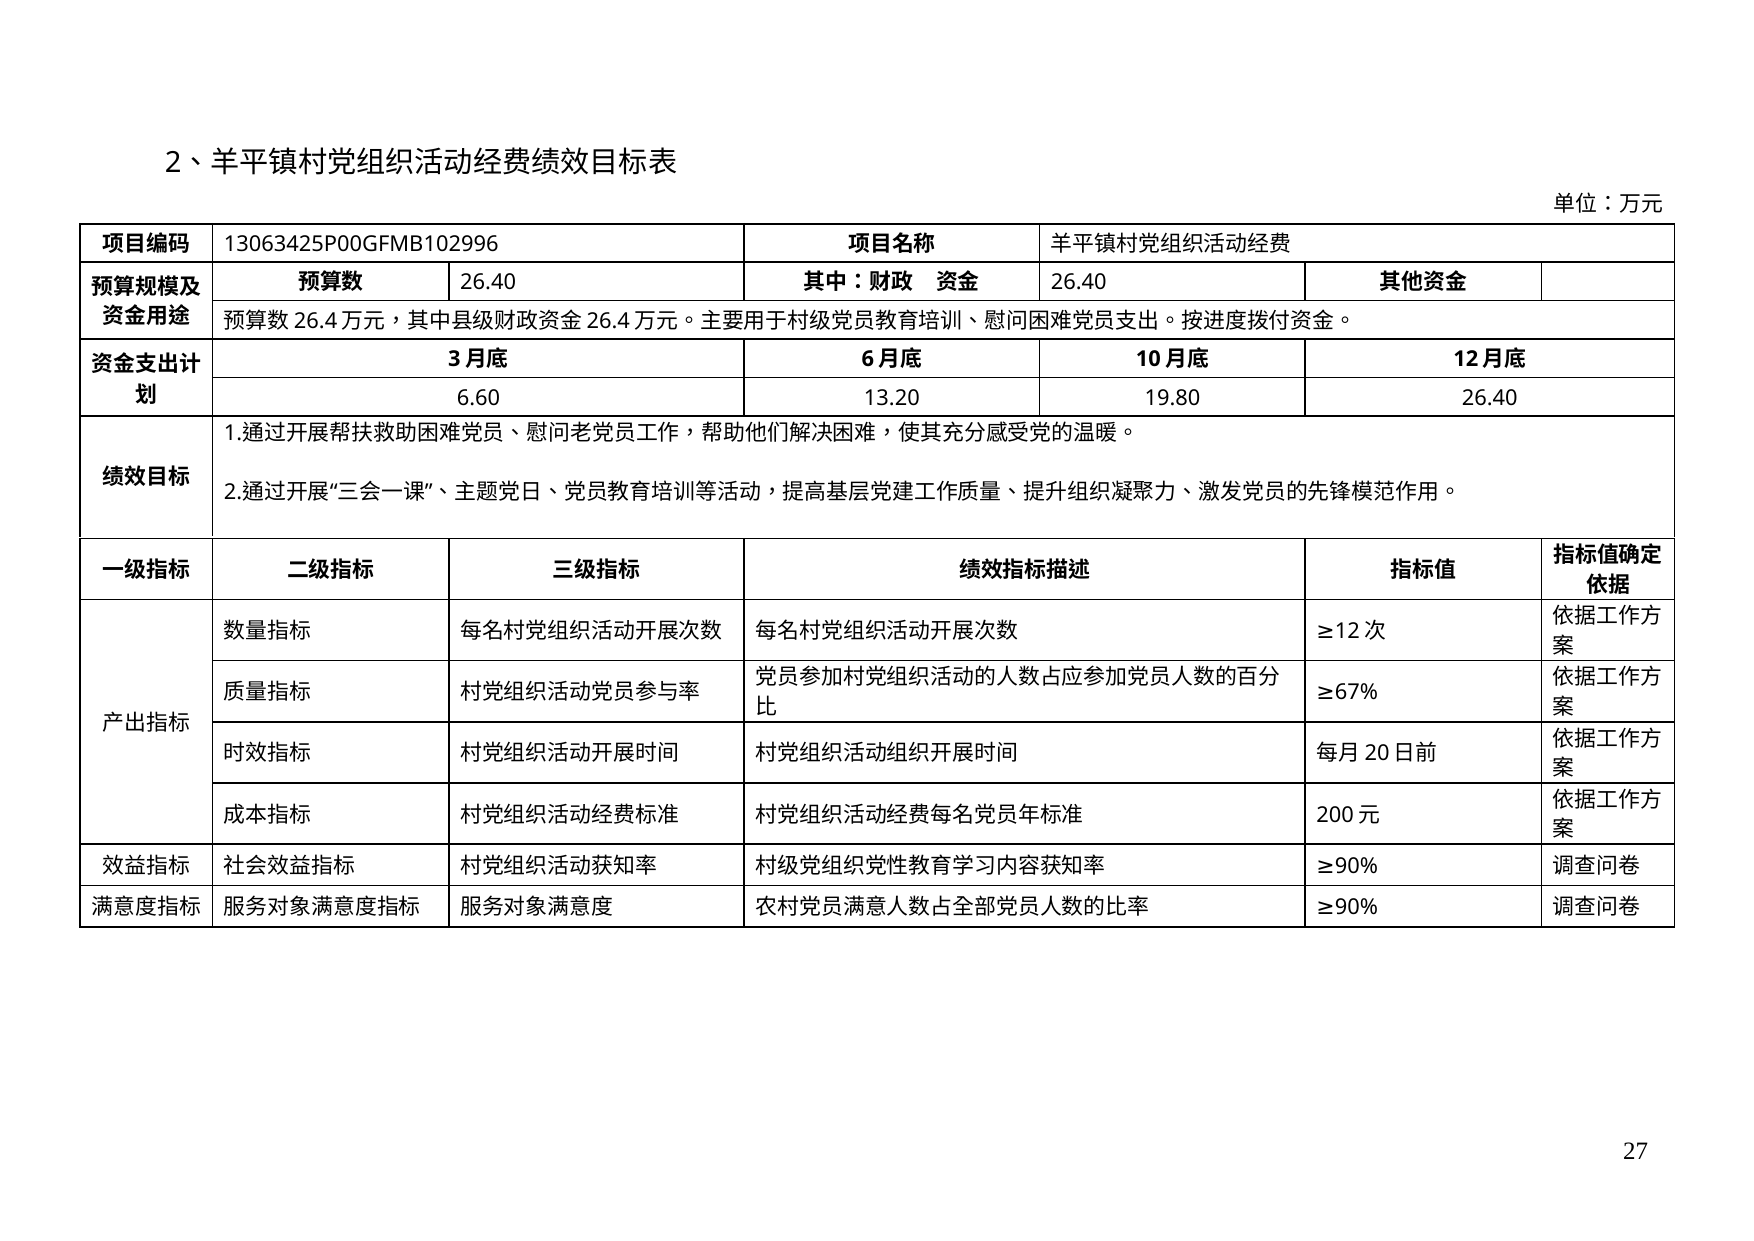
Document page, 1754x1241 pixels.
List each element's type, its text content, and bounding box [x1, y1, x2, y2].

table_cell 村级党组织党性教育学习内容获知率 [745, 845, 1304, 884]
table_cell 每月20日前 [1306, 723, 1541, 782]
table_cell 26.40 [1306, 378, 1674, 415]
table_cell 羊平镇村党组织活动经费 [1040, 225, 1674, 261]
table_cell 10月底 [1040, 340, 1304, 377]
table_cell 服务对象满意度指标 [213, 886, 448, 926]
table_cell 村党组织活动党员参与率 [450, 661, 743, 721]
table_cell 村党组织活动组织开展时间 [745, 723, 1304, 782]
table_cell 调查问卷 [1542, 886, 1674, 926]
table_cell 资金支出计划 [81, 340, 212, 415]
table_cell 依据工作方案 [1542, 600, 1674, 660]
table_cell 满意度指标 [81, 886, 212, 926]
table_cell 200元 [1306, 784, 1541, 843]
table_cell 村党组织活动经费每名党员年标准 [745, 784, 1304, 843]
table_header 一级指标 [81, 539, 212, 599]
table_cell 服务对象满意度 [450, 886, 743, 926]
table_cell 26.40 [1040, 263, 1304, 300]
table_cell 13063425P00GFMB102996 [213, 225, 743, 261]
table_cell 质量指标 [213, 661, 448, 721]
table_cell ≥12次 [1306, 600, 1541, 660]
table_cell 社会效益指标 [213, 845, 448, 884]
table_header 二级指标 [213, 539, 448, 599]
table_cell 每名村党组织活动开展次数 [450, 600, 743, 660]
table_cell 其他资金 [1306, 263, 1541, 300]
table_header 单位：万元 [81, 183, 1674, 223]
table_cell [1542, 263, 1674, 300]
table_cell 依据工作方案 [1542, 661, 1674, 721]
table_cell 村党组织活动获知率 [450, 845, 743, 884]
table_cell 预算数26.4万元，其中县级财政资金26.4万元。主要用于村级党员教育培训、慰问困难党员支出。按进度拨付资金。 [213, 301, 1674, 338]
table_cell 26.40 [450, 263, 743, 300]
table_cell 绩效目标 [81, 417, 212, 536]
table_cell 村党组织活动经费标准 [450, 784, 743, 843]
table_cell 成本指标 [213, 784, 448, 843]
table_cell 每名村党组织活动开展次数 [745, 600, 1304, 660]
table_cell 6月底 [745, 340, 1039, 377]
table_cell 其中：财政 资金 [745, 263, 1039, 300]
table_header 指标值确定依据 [1542, 539, 1674, 599]
text 2、羊平镇村党组织活动经费绩效目标表 [106, 142, 1648, 181]
table_cell 6.60 [213, 378, 743, 415]
table_cell 3月底 [213, 340, 743, 377]
table_header 绩效指标描述 [745, 539, 1304, 599]
table_cell 党员参加村党组织活动的人数占应参加党员人数的百分比 [745, 661, 1304, 721]
table_cell 依据工作方案 [1542, 723, 1674, 782]
table_cell ≥90% [1306, 845, 1541, 884]
table_cell 19.80 [1040, 378, 1304, 415]
table_cell 村党组织活动开展时间 [450, 723, 743, 782]
table_cell 调查问卷 [1542, 845, 1674, 884]
table_cell 1.通过开展帮扶救助困难党员、慰问老党员工作，帮助他们解决困难，使其充分感受党的温暖。 2.通过开展“三会一课”、主题党日、党员教育培训等活动，提高基层党建工作质量、提升组织凝聚力、激发党员的先锋模范作用。 [213, 417, 1674, 536]
table_cell ≥67% [1306, 661, 1541, 721]
table_cell 效益指标 [81, 845, 212, 884]
table_cell 12月底 [1306, 340, 1674, 377]
table_header 指标值 [1306, 539, 1541, 599]
table_cell 产出指标 [81, 600, 212, 843]
table_cell 农村党员满意人数占全部党员人数的比率 [745, 886, 1304, 926]
table_cell 时效指标 [213, 723, 448, 782]
table_cell 13.20 [745, 378, 1039, 415]
table_cell 项目编码 [81, 225, 212, 261]
table_cell 数量指标 [213, 600, 448, 660]
table_cell 预算数 [213, 263, 448, 300]
table_cell ≥90% [1306, 886, 1541, 926]
table_cell 依据工作方案 [1542, 784, 1674, 843]
table_cell 项目名称 [745, 225, 1039, 261]
table_header 三级指标 [450, 539, 743, 599]
table_cell 预算规模及资金用途 [81, 263, 212, 338]
